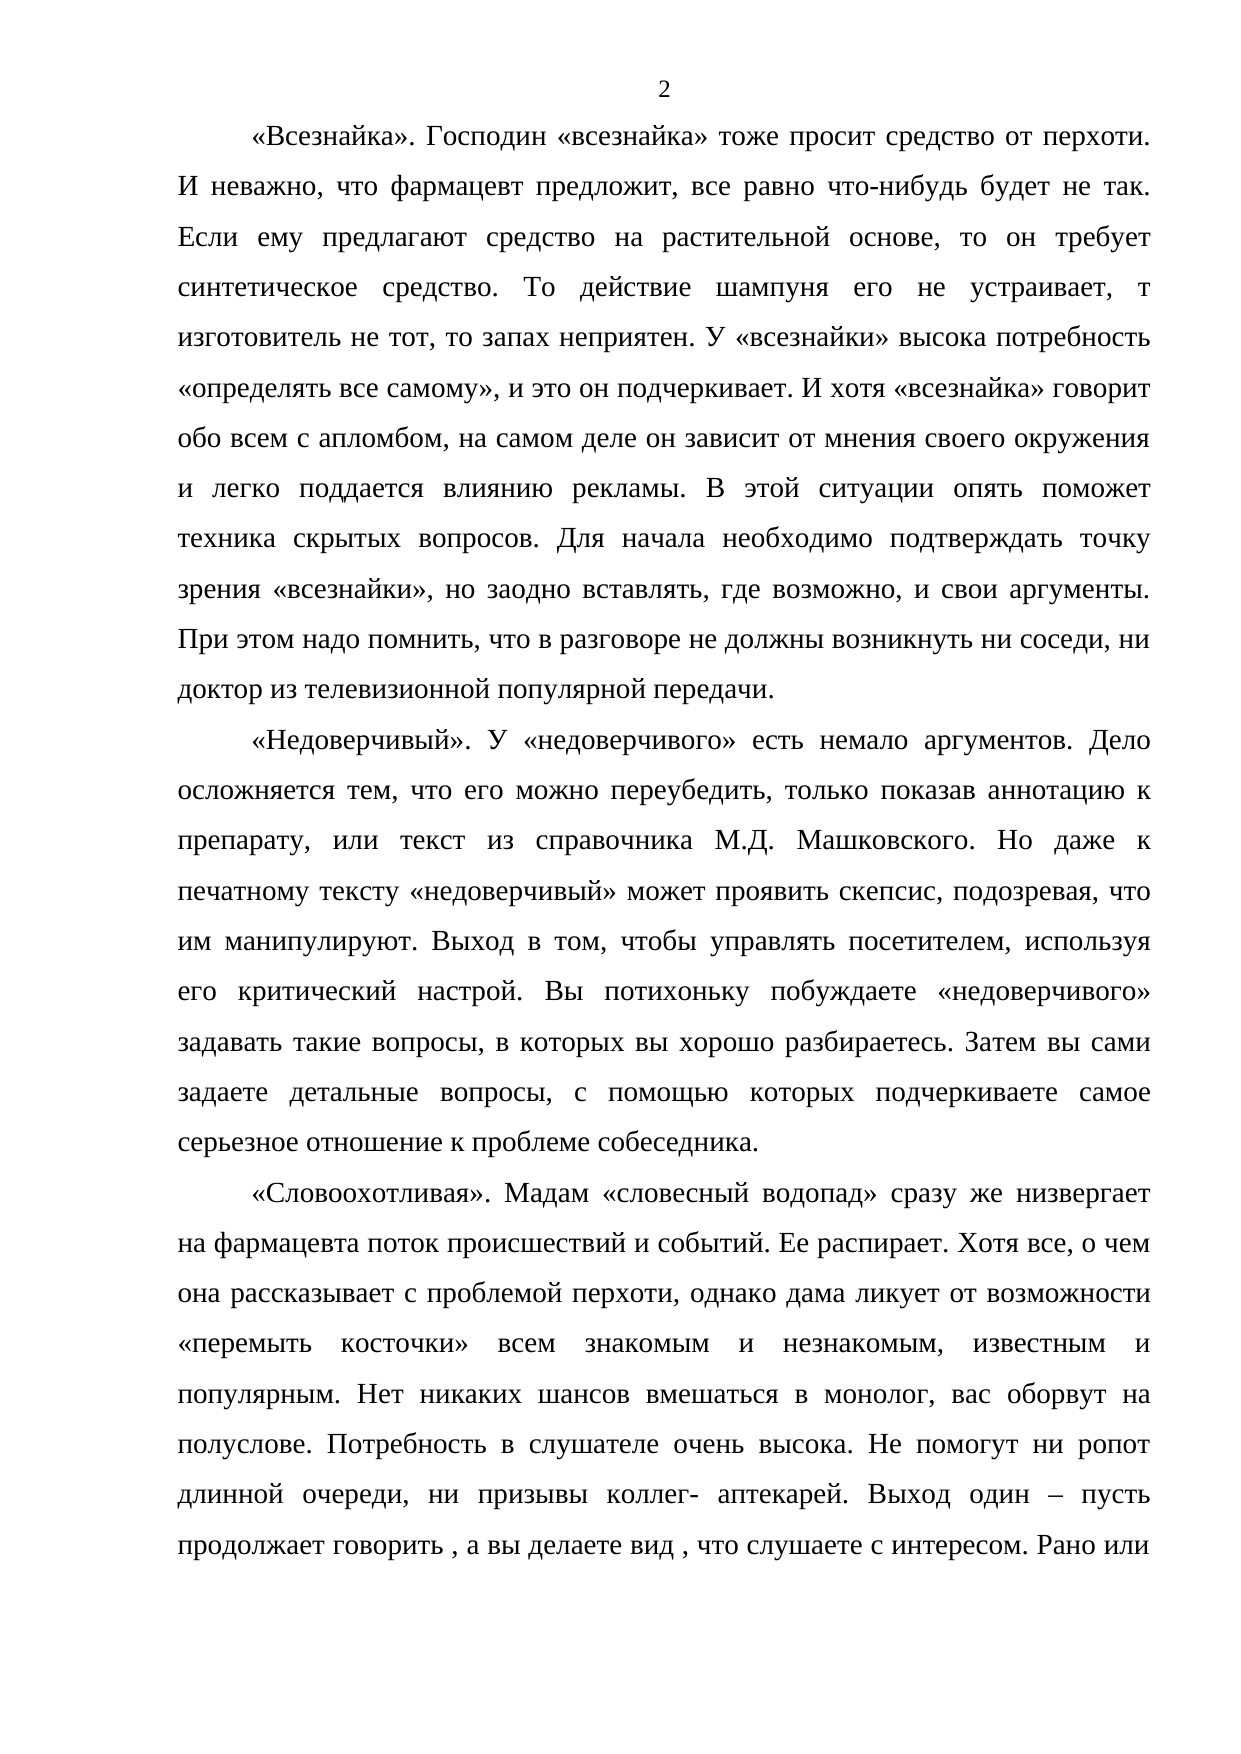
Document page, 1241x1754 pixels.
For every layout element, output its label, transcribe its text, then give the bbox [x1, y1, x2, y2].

text «Всезнайка». Господин «всезнайка» тоже просит средство от перхоти. И неважно, что фармацевт предложит, все равно что-нибудь будет не так. Если ему предлагают средство на растительной основе, то он требует синтетическое средство. То действие шампуня его не устраивает, т изготовитель не тот, то запах неприятен. У «всезнайки» высока потребность «определять все самому», и это он подчеркивает. И хотя «всезнайка» говорит обо всем с апломбом, на самом деле он зависит от мнения своего окружения и легко поддается влиянию рекламы. В этой ситуации опять поможет техника скрытых вопросов. Для начала необходимо подтверждать точку зрения «всезнайки», но заодно вставлять, где возможно, и свои аргументы. При этом надо помнить, что в разговоре не должны возникнуть ни соседи, ни доктор из телевизионной популярной передачи. [177, 118, 1152, 705]
text «Недоверчивый». У «недоверчивого» есть немало аргументов. Дело осложняется тем, что его можно переубедить, только показав аннотацию к препарату, или текст из справочника М.Д. Машковского. Но даже к печатному тексту «недоверчивый» может проявить скепсис, подозревая, что им манипулируют. Выход в том, чтобы управлять посетителем, используя его критический настрой. Вы потихоньку побуждаете «недоверчивого» задавать такие вопросы, в которых вы хорошо разбираетесь. Затем вы сами задаете детальные вопросы, с помощью которых подчеркиваете самое серьезное отношение к проблеме собеседника. [177, 722, 1152, 1158]
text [177, 1175, 1152, 1560]
